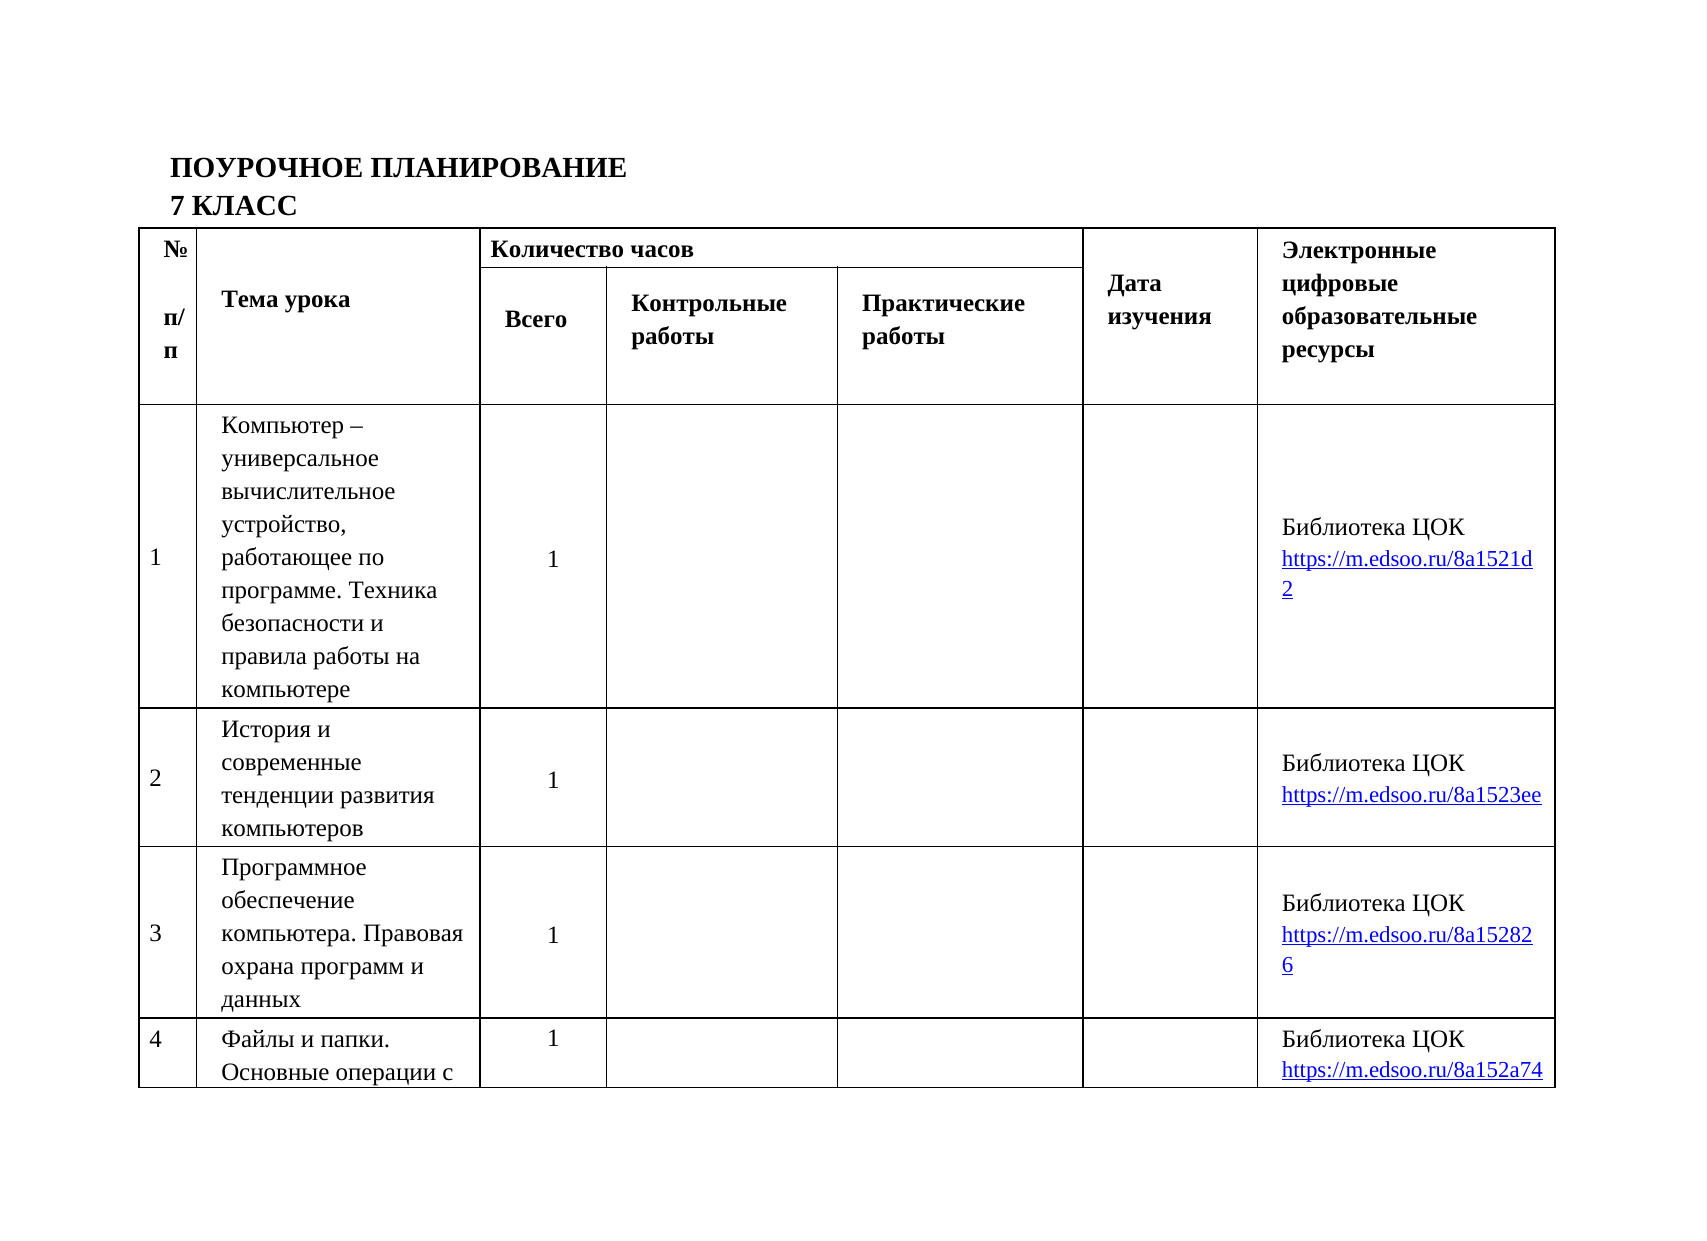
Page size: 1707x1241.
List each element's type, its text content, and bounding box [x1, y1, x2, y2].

table_cell Библиотека ЦОК https://m.edsoo.ru/8a1521d2 [1258, 405, 1554, 707]
table_header Тема урока [197, 229, 479, 403]
table_cell [607, 1019, 837, 1087]
table_cell [1084, 847, 1257, 1017]
table_cell [607, 405, 837, 707]
table_header Дата изучения [1084, 229, 1257, 403]
table_cell 1 [481, 405, 606, 707]
table_cell Контрольные работы [607, 268, 837, 403]
table_cell [607, 847, 837, 1017]
table_cell История и современные тенденции развития компьютеров [197, 709, 479, 846]
text ПОУРОЧНОЕ ПЛАНИРОВАНИЕ [162, 150, 1557, 183]
table_cell 2 [140, 709, 196, 846]
table_cell 3 [140, 847, 196, 1017]
table_cell [1084, 709, 1257, 846]
table_cell [838, 1019, 1082, 1087]
table_cell [607, 709, 837, 846]
table_cell Компьютер – универсальное вычислительное устройство, работающее по программе. Техника безопасности и правила работы на компьютере [197, 405, 479, 707]
table_cell 4 [140, 1019, 196, 1087]
table_header Количество часов [481, 229, 1082, 266]
table_cell Библиотека ЦОК https://m.edsoo.ru/8a152826 [1258, 847, 1554, 1017]
table_cell Библиотека ЦОК https://m.edsoo.ru/8a1523ee [1258, 709, 1554, 846]
table_header № п/п [140, 229, 196, 403]
text 7 КЛАСС [162, 188, 1557, 222]
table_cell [1258, 1019, 1554, 1087]
table_cell [1084, 405, 1257, 707]
table_cell [1084, 1019, 1257, 1087]
table_cell Всего [481, 268, 606, 403]
table_header Электронные цифровые образовательные ресурсы [1258, 229, 1554, 403]
table_cell [838, 405, 1082, 707]
table_cell [838, 847, 1082, 1017]
table_cell 1 [481, 847, 606, 1017]
table_cell 1 [481, 1019, 606, 1087]
table_cell Практические работы [838, 268, 1082, 403]
table_cell 1 [140, 405, 196, 707]
table_cell [838, 709, 1082, 846]
table_cell Программное обеспечение компьютера. Правовая охрана программ и данных [197, 847, 479, 1017]
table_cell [197, 1019, 479, 1087]
table_cell 1 [481, 709, 606, 846]
